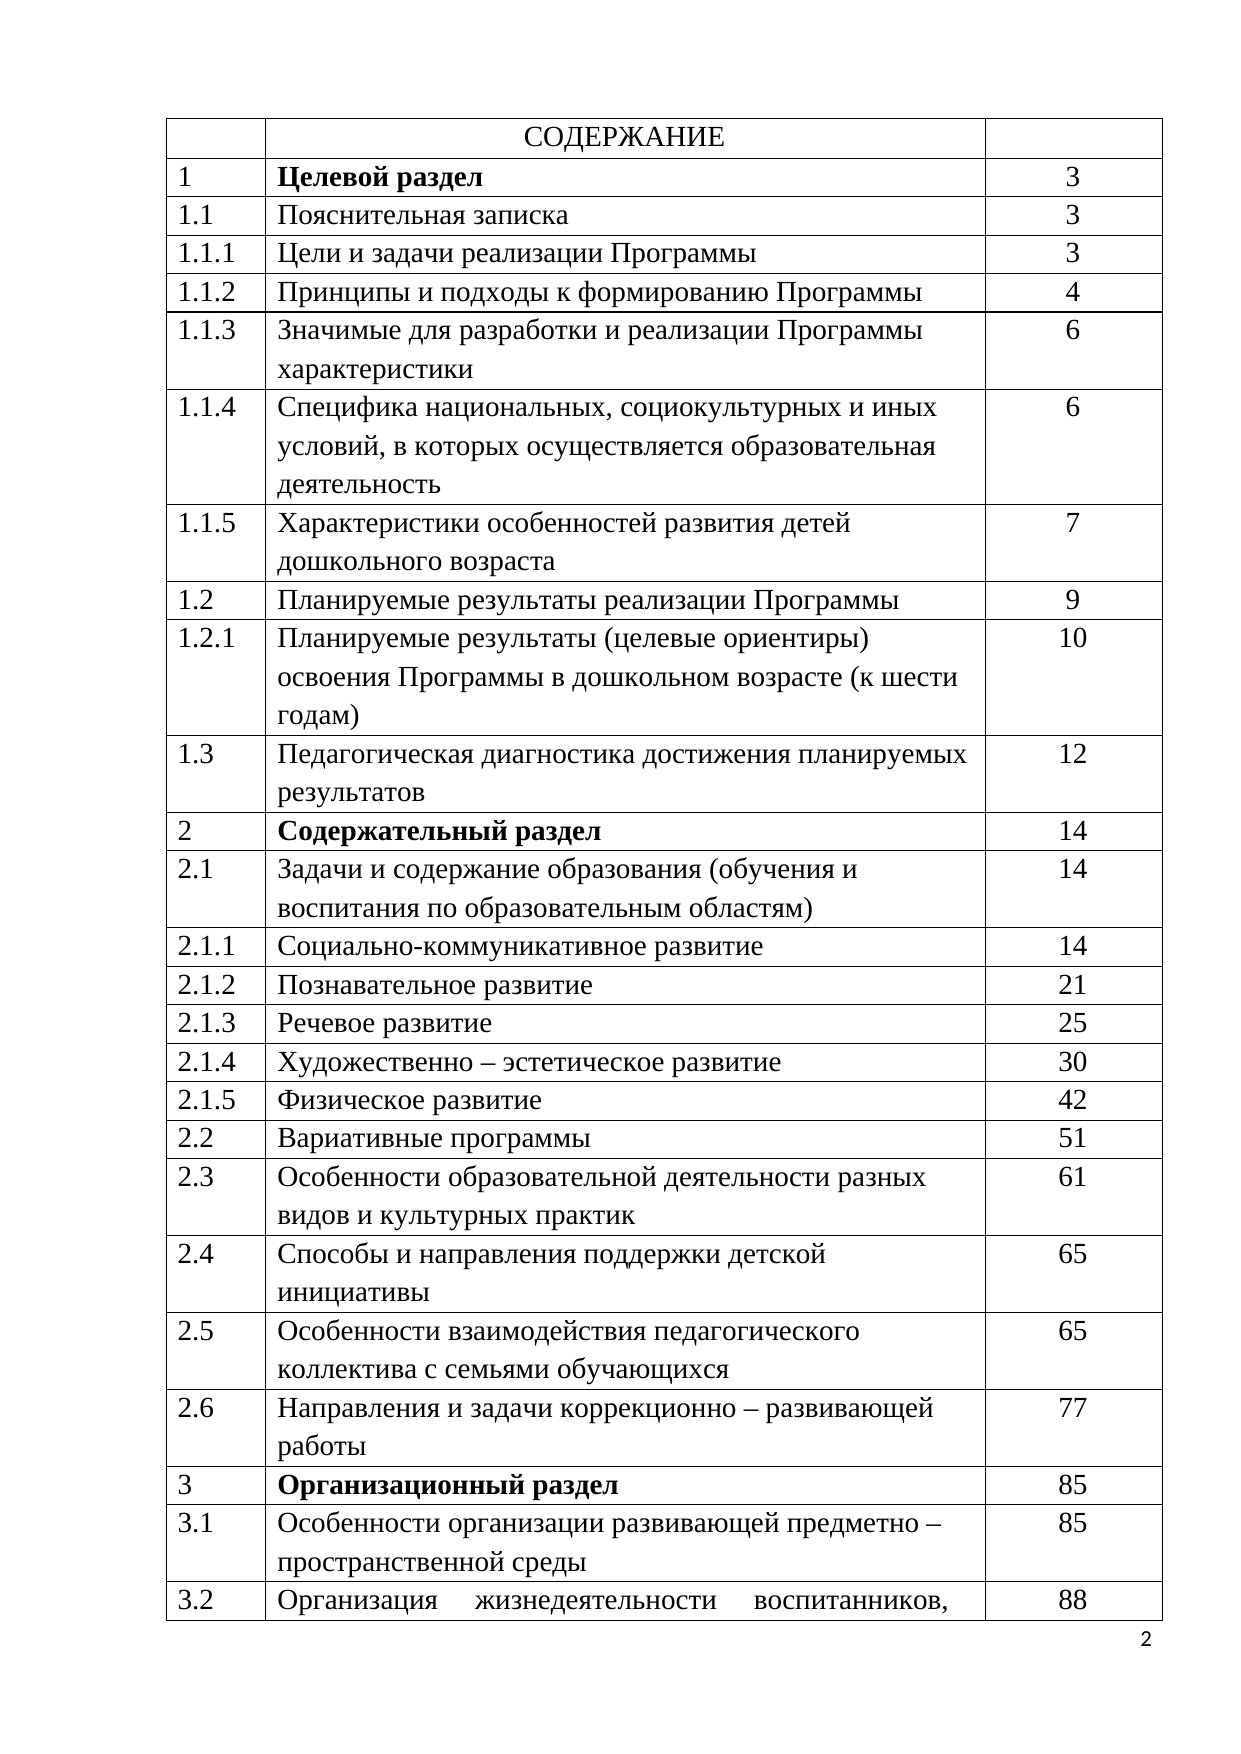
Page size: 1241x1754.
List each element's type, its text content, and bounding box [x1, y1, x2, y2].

table_cell Физическое развитие [266, 1082, 985, 1119]
table_cell 3.2 [167, 1582, 265, 1620]
table_cell Принципы и подходы к формированию Программы [266, 274, 985, 311]
table_cell 2.1.4 [167, 1044, 265, 1081]
table_header СОДЕРЖАНИЕ [266, 119, 985, 158]
table_cell Особенности взаимодействия педагогического коллектива с семьями обучающихся [266, 1313, 985, 1389]
table_cell 77 [986, 1390, 1162, 1466]
table_cell 1.2.1 [167, 620, 265, 735]
table_cell 3 [986, 197, 1162, 234]
table_cell 2.1 [167, 851, 265, 927]
table_cell 1.1.5 [167, 505, 265, 581]
table_cell 10 [986, 620, 1162, 735]
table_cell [266, 1582, 985, 1620]
table_cell 2.1.3 [167, 1005, 265, 1043]
table_cell Специфика национальных, социокультурных и иных условий, в которых осуществляется образовательная деятельность [266, 390, 985, 504]
table_cell 14 [986, 928, 1162, 966]
table_cell 3 [167, 1467, 265, 1504]
table_cell 1.2 [167, 582, 265, 619]
table_cell 2 [167, 813, 265, 850]
table_cell 21 [986, 967, 1162, 1004]
table_cell 12 [986, 736, 1162, 812]
table_cell 2.6 [167, 1390, 265, 1466]
table_cell 6 [986, 313, 1162, 388]
table_cell 2.4 [167, 1236, 265, 1312]
table_cell 2.1.5 [167, 1082, 265, 1119]
table_cell 9 [986, 582, 1162, 619]
table_header [986, 119, 1162, 158]
table_cell 7 [986, 505, 1162, 581]
table_cell 1.1.2 [167, 274, 265, 311]
table_cell Педагогическая диагностика достижения планируемых результатов [266, 736, 985, 812]
table_cell Задачи и содержание образования (обучения и воспитания по образовательным областям) [266, 851, 985, 927]
table_cell Характеристики особенностей развития детей дошкольного возраста [266, 505, 985, 581]
table_cell 2.3 [167, 1159, 265, 1235]
table_cell Цели и задачи реализации Программы [266, 236, 985, 273]
table_cell 85 [986, 1505, 1162, 1581]
table_cell Познавательное развитие [266, 967, 985, 1004]
table_cell Целевой раздел [266, 159, 985, 196]
table_cell 61 [986, 1159, 1162, 1235]
table_cell 65 [986, 1313, 1162, 1389]
table_cell Речевое развитие [266, 1005, 985, 1043]
table_cell 2.5 [167, 1313, 265, 1389]
table_cell Вариативные программы [266, 1121, 985, 1158]
table_cell 6 [986, 390, 1162, 504]
table_cell 1.3 [167, 736, 265, 812]
table_cell 2.2 [167, 1121, 265, 1158]
table_cell Художественно – эстетическое развитие [266, 1044, 985, 1081]
table_cell 1.1.4 [167, 390, 265, 504]
table_cell 3 [986, 236, 1162, 273]
table_cell 2.1.2 [167, 967, 265, 1004]
table_cell 1.1.3 [167, 313, 265, 388]
table_cell Планируемые результаты (целевые ориентиры) освоения Программы в дошкольном возрасте (к шести годам) [266, 620, 985, 735]
table_cell Социально-коммуникативное развитие [266, 928, 985, 966]
table_cell 25 [986, 1005, 1162, 1043]
table_header [167, 119, 265, 158]
table_cell 3.1 [167, 1505, 265, 1581]
table_cell Направления и задачи коррекционно – развивающей работы [266, 1390, 985, 1466]
table_cell Организационный раздел [266, 1467, 985, 1504]
table_cell Особенности образовательной деятельности разных видов и культурных практик [266, 1159, 985, 1235]
table_cell 3 [986, 159, 1162, 196]
table_cell 51 [986, 1121, 1162, 1158]
table_cell 14 [986, 851, 1162, 927]
table_cell 1 [167, 159, 265, 196]
table_cell Особенности организации развивающей предметно – пространственной среды [266, 1505, 985, 1581]
table_cell 88 [986, 1582, 1162, 1620]
table_cell 65 [986, 1236, 1162, 1312]
table_cell Пояснительная записка [266, 197, 985, 234]
table_cell 85 [986, 1467, 1162, 1504]
table_cell 30 [986, 1044, 1162, 1081]
table_cell 2.1.1 [167, 928, 265, 966]
table_cell Содержательный раздел [266, 813, 985, 850]
table_cell 14 [986, 813, 1162, 850]
table_cell Способы и направления поддержки детской инициативы [266, 1236, 985, 1312]
table_cell Планируемые результаты реализации Программы [266, 582, 985, 619]
table_cell 4 [986, 274, 1162, 311]
table_cell Значимые для разработки и реализации Программы характеристики [266, 313, 985, 388]
table_cell 1.1 [167, 197, 265, 234]
table_cell 42 [986, 1082, 1162, 1119]
table_cell 1.1.1 [167, 236, 265, 273]
